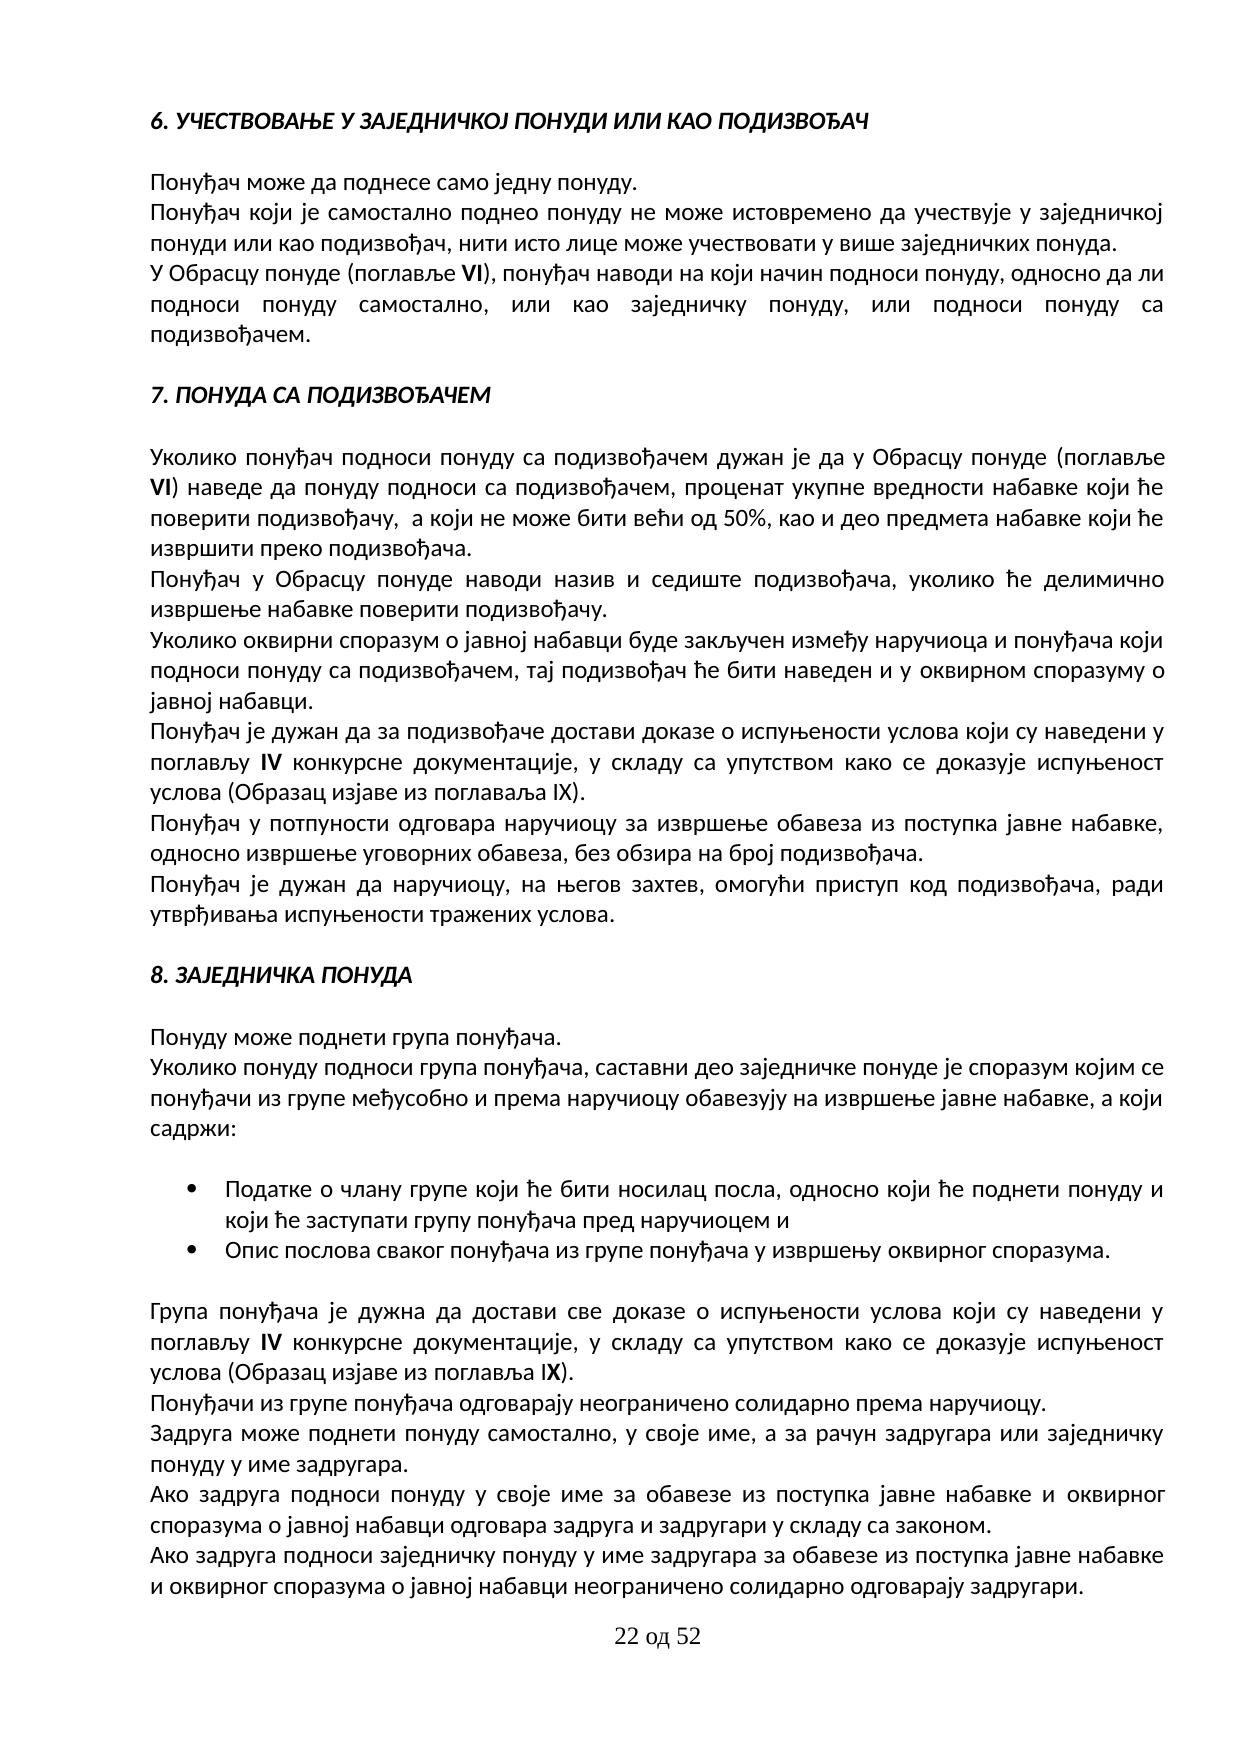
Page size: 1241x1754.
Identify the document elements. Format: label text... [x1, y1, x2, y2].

text 7. ПОНУДА СА ПОДИЗВОЂАЧЕМ [150, 380, 1165, 410]
text Понуђач је дужан да наручиоцу, на његов захтев, омогући приступ код подизвођача, ради утврђивања испуњености тражених услова. [150, 868, 1165, 929]
text Ако задруга подноси заједничку понуду у име задругара за обавезе из поступка јавне набавке и оквирног споразума о јавној набавци неограничено солидарно одговарају задругари. [150, 1539, 1165, 1601]
text Понуђач у потпуности одговара наручиоцу за извршење обавеза из поступка јавне набавке, односно извршење уговорних обавеза, без обзира на број подизвођача. [150, 807, 1165, 868]
list Податке о члану групе који ће бити носилац посла, односно који ће поднети понуду и који ће заступати групу понуђача пред наручиоцем и [187, 1173, 1165, 1234]
text Понуђач који је самостално поднео понуду не може истовремено да учествује у заједничкој понуди или као подизвођач, нити исто лице може учествовати у више заједничких понуда. [150, 197, 1165, 258]
text Понуђач у Обрасцу понуде наводи назив и седиште подизвођача, уколико ће делимично извршење набавке поверити подизвођачу. [150, 563, 1165, 624]
text Уколико понуђач подноси понуду са подизвођачем дужан је да у Обрасцу понуде (поглавље VI) наведе да понуду подноси са подизвођачем, проценат укупне вредности набавке који ће поверити подизвођачу, а који не може бити већи од 50%, као и део предмета набавке који ће извршити преко подизвођача. [150, 441, 1165, 563]
text Понуђачи из групе понуђача одговарају неограничено солидарно према наручиоцу. [150, 1387, 1165, 1417]
list Опис послова сваког понуђача из групе понуђача у извршењу оквирног споразума. [187, 1234, 1165, 1265]
text 8. ЗАЈЕДНИЧКА ПОНУДА [150, 959, 1165, 990]
text Понуђач може да поднесе само једну понуду. [150, 166, 1165, 197]
text Уколико оквирни споразум о јавној набавци буде закључен између наручиоца и понуђача који подноси понуду са подизвођачем, тај подизвођач ће бити наведен и у оквирном споразуму о јавној набавци. [150, 624, 1165, 715]
text Ако задруга подноси понуду у своје име за обавезе из поступка јавне набавке и оквирног споразума о јавној набавци одговара задруга и задругари у складу са законом. [150, 1478, 1165, 1539]
text У Обрасцу понуде (поглавље VI), понуђач наводи на који начин подноси понуду, односно да ли подноси понуду самостално, или као заједничку понуду, или подноси понуду са подизвођачем. [150, 258, 1165, 349]
text Група понуђача је дужна да достави све доказе о испуњености услова који су наведени у поглављу IV конкурсне документације, у складу са упутством како се доказује испуњеност услова (Образац изјаве из поглавља IX). [150, 1295, 1165, 1387]
text Понуђач је дужан да за подизвођаче достави доказе о испуњености услова који су наведени у поглављу IV конкурсне документације, у складу са упутством како се доказује испуњеност услова (Образац изјаве из поглаваља IX). [150, 715, 1165, 807]
text Уколико понуду подноси група понуђача, саставни део заједничке понуде је споразум којим се понуђачи из групе међусобно и према наручиоцу обавезују на извршење јавне набавке, а који садржи: [150, 1051, 1165, 1143]
text 6. УЧЕСТВОВАЊЕ У ЗАЈЕДНИЧКОЈ ПОНУДИ ИЛИ КАО ПОДИЗВОЂАЧ [150, 105, 1165, 136]
text Понуду може поднети група понуђача. [150, 1021, 1165, 1051]
text Задруга може поднети понуду самостално, у своје име, а за рачун задругара или заједничку понуду у име задругара. [150, 1417, 1165, 1478]
